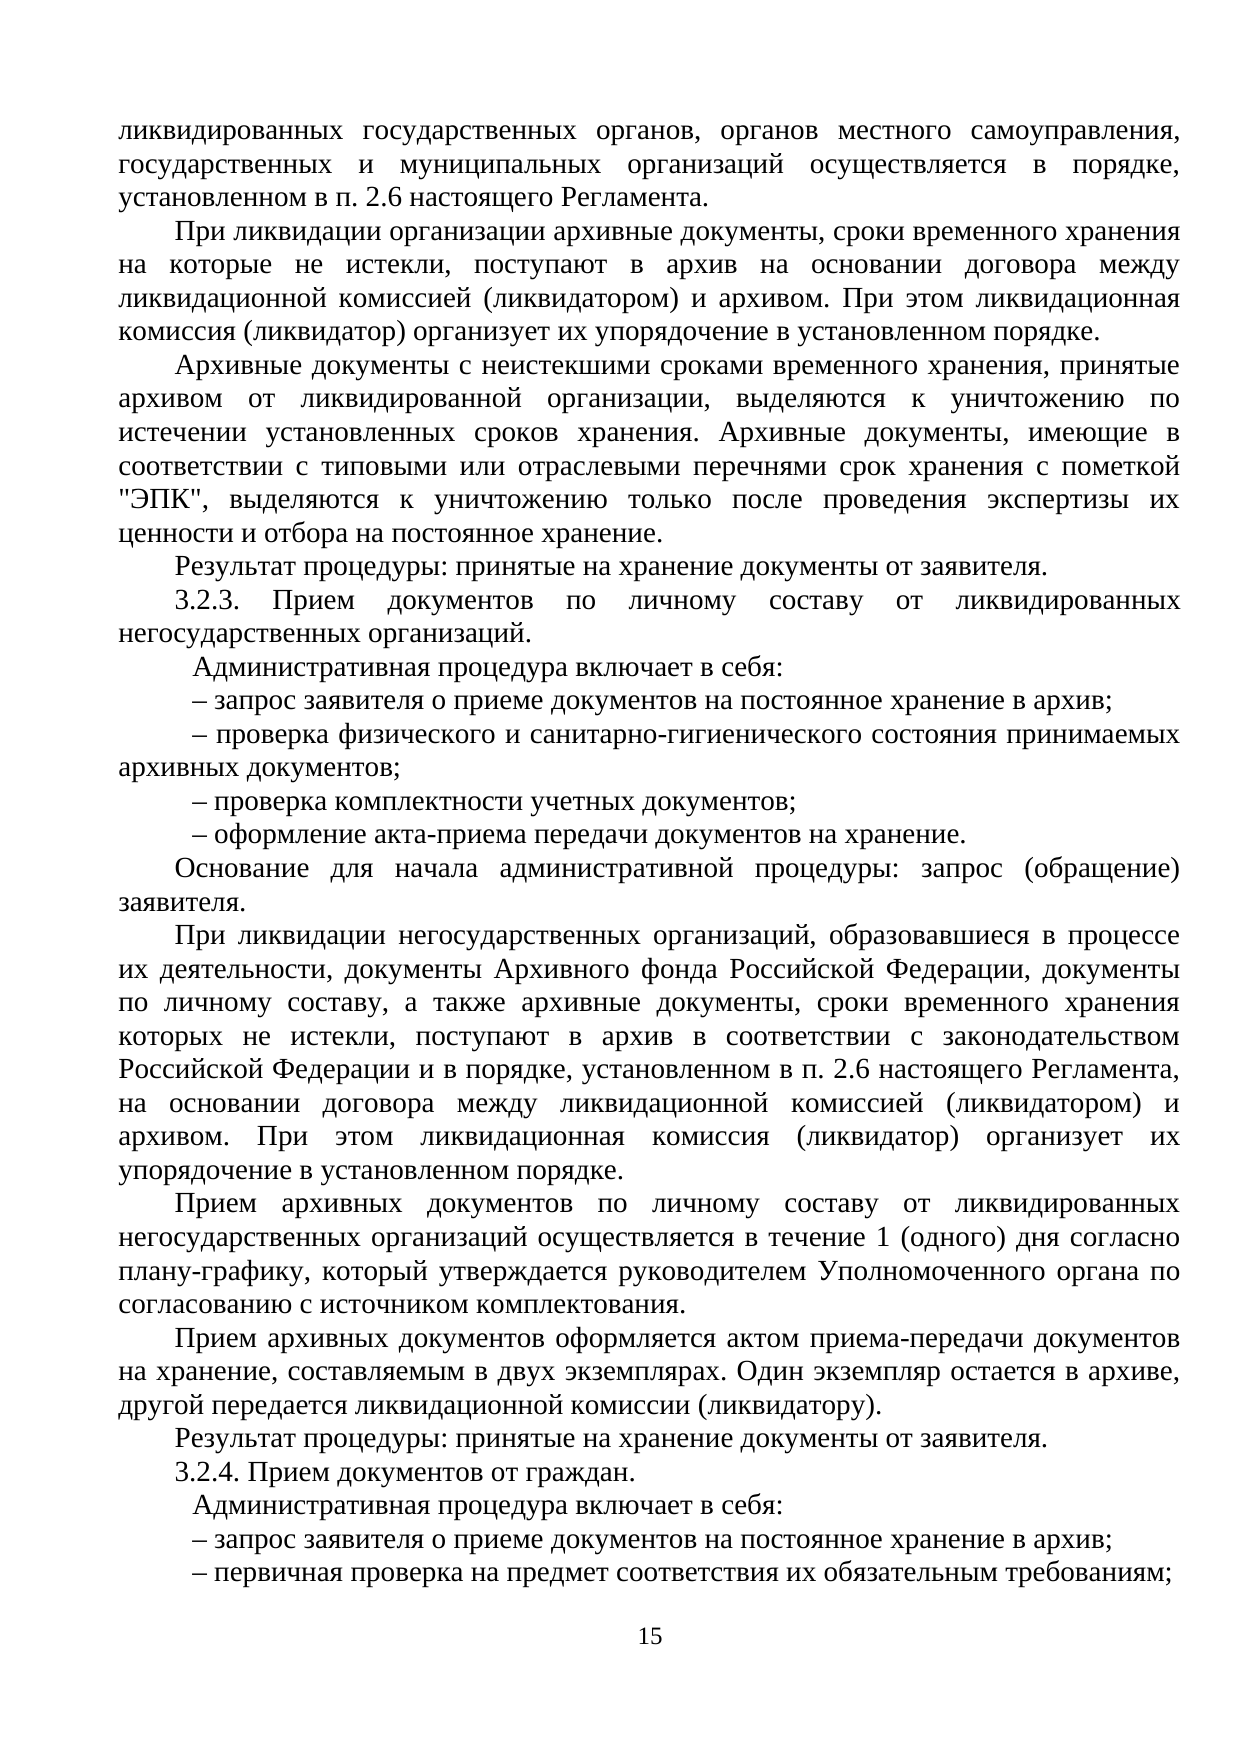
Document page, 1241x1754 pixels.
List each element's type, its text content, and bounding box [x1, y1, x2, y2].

text Архивные документы с неистекшими сроками временного хранения, принятые архивом от ликвидированной организации, выделяются к уничтожению по истечении установленных сроков хранения. Архивные документы, имеющие в соответствии с типовыми или отраслевыми перечнями срок хранения с пометкой "ЭПК", выделяются к уничтожению только после проведения экспертизы их ценности и отбора на постоянное хранение. [118, 347, 1181, 548]
text Прием архивных документов оформляется актом приема-передачи документов на хранение, составляемым в двух экземплярах. Один экземпляр остается в архиве, другой передается ликвидационной комиссии (ликвидатору). [118, 1320, 1181, 1420]
text При ликвидации негосударственных организаций, образовавшиеся в процессе их деятельности, документы Архивного фонда Российской Федерации, документы по личному составу, а также архивные документы, сроки временного хранения которых не истекли, поступают в архив в соответствии с законодательством Российской Федерации и в порядке, установленном в п. 2.6 настоящего Регламента, на основании договора между ликвидационной комиссией (ликвидатором) и архивом. При этом ликвидационная комиссия (ликвидатор) организует их упорядочение в установленном порядке. [118, 917, 1181, 1186]
text При ликвидации организации архивные документы, сроки временного хранения на которые не истекли, поступают в архив на основании договора между ликвидационной комиссией (ликвидатором) и архивом. При этом ликвидационная комиссия (ликвидатор) организует их упорядочение в установленном порядке. [118, 213, 1181, 347]
text – оформление акта-приема передачи документов на хранение. [118, 817, 1181, 850]
text – запрос заявителя о приеме документов на постоянное хранение в архив; [118, 1521, 1181, 1554]
text – первичная проверка на предмет соответствия их обязательным требованиям; [118, 1554, 1181, 1588]
text Административная процедура включает в себя: [118, 1487, 1181, 1521]
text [118, 112, 1181, 213]
text – проверка физического и санитарно-гигиенического состояния принимаемых архивных документов; [118, 716, 1181, 783]
text – проверка комплектности учетных документов; [118, 783, 1181, 817]
text 3.2.3. Прием документов по личному составу от ликвидированных негосударственных организаций. [118, 582, 1181, 649]
text – запрос заявителя о приеме документов на постоянное хранение в архив; [118, 682, 1181, 716]
text Основание для начала административной процедуры: запрос (обращение) заявителя. [118, 850, 1181, 917]
text Административная процедура включает в себя: [118, 649, 1181, 682]
text Результат процедуры: принятые на хранение документы от заявителя. [118, 1420, 1181, 1454]
text Прием архивных документов по личному составу от ликвидированных негосударственных организаций осуществляется в течение 1 (одного) дня согласно плану-графику, который утверждается руководителем Уполномоченного органа по согласованию с источником комплектования. [118, 1186, 1181, 1320]
text Результат процедуры: принятые на хранение документы от заявителя. [118, 548, 1181, 582]
text 3.2.4. Прием документов от граждан. [118, 1454, 1181, 1487]
